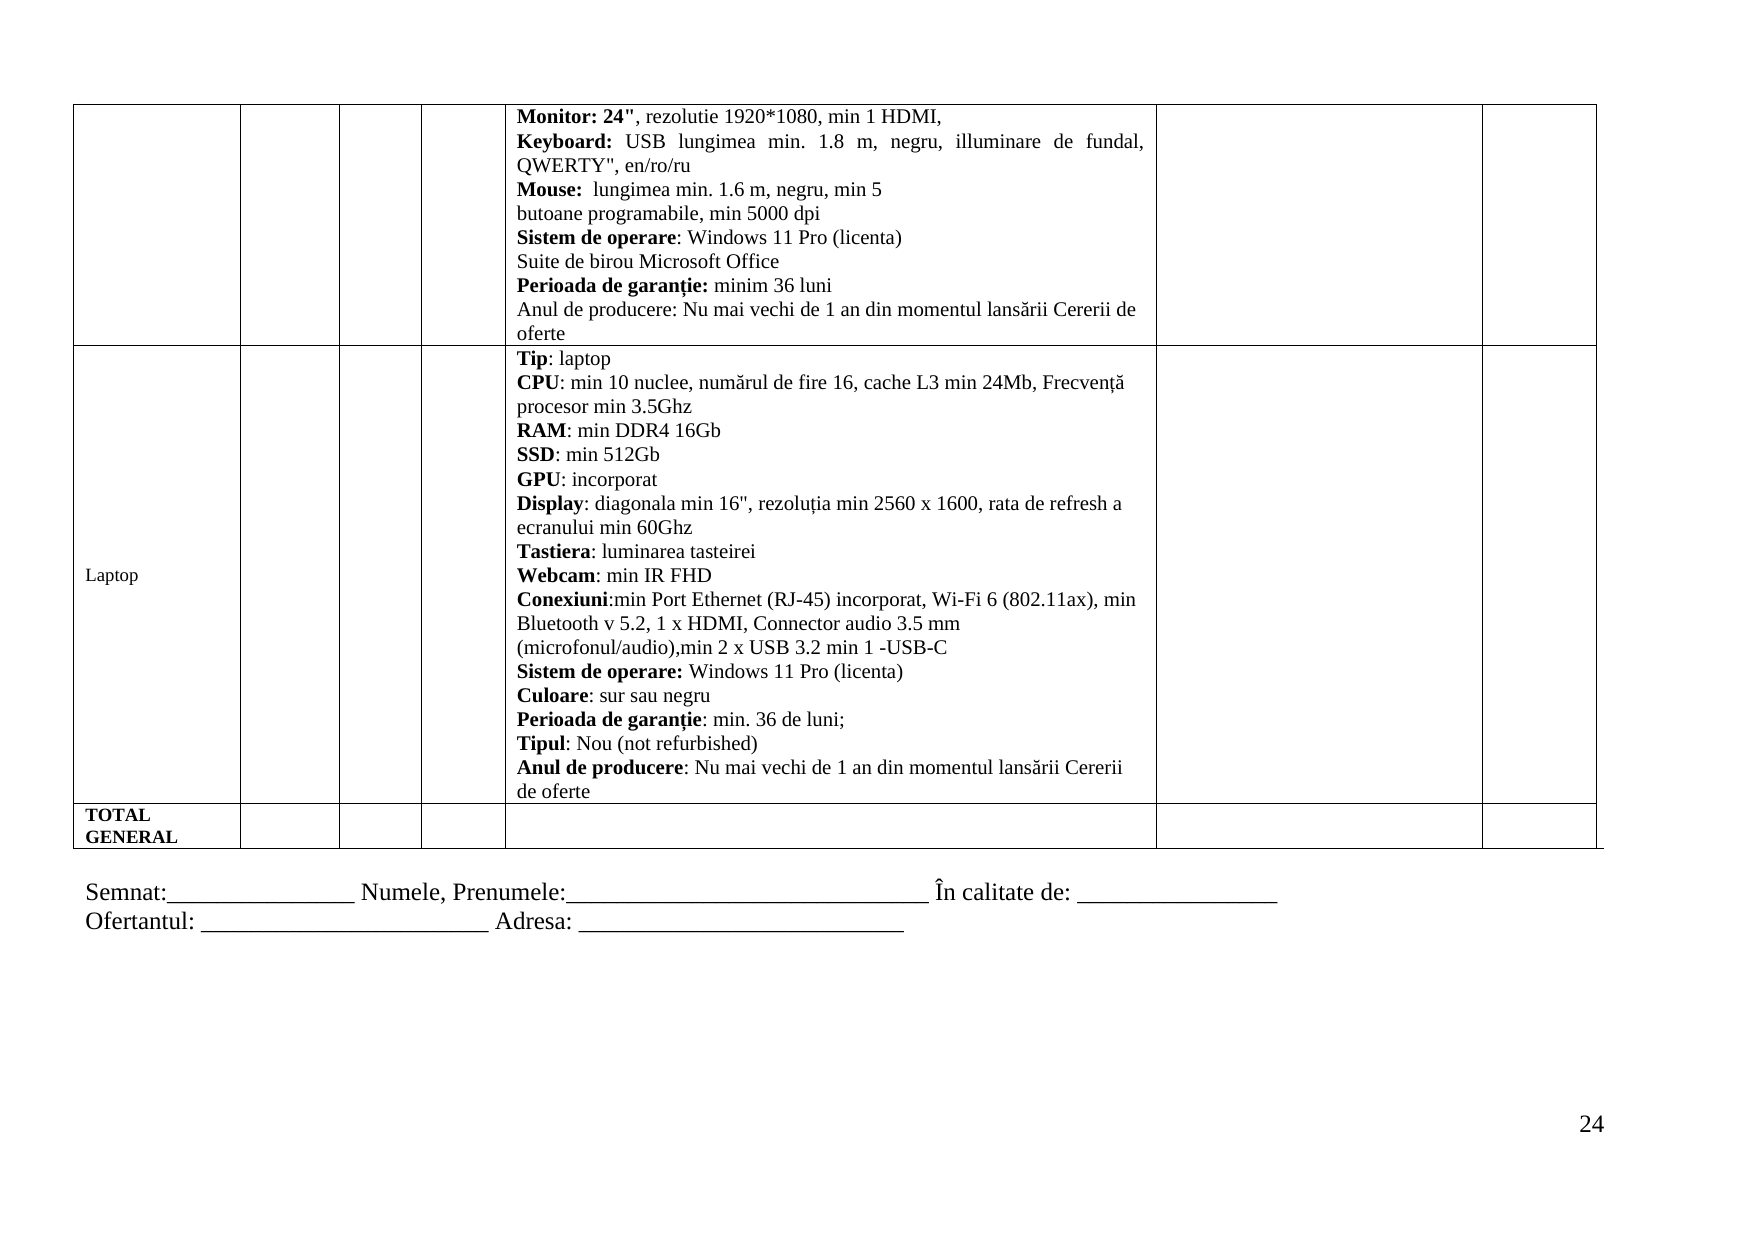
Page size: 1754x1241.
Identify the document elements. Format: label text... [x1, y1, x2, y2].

table_cell [422, 346, 505, 803]
table_cell [241, 804, 339, 847]
table_cell [340, 346, 421, 803]
table_cell TOTAL GENERAL [74, 804, 240, 847]
table_cell [506, 804, 1156, 847]
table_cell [74, 105, 240, 345]
table_cell Laptop [74, 346, 240, 803]
table_cell Tip: laptop CPU: min 10 nuclee, numărul de fire 16, cache L3 min 24Mb, Frecvență procesor min 3.5Ghz RAM: min DDR4 16Gb SSD: min 512Gb GPU: incorporat Display: diagonala min 16", rezoluția min 2560 x 1600, rata de refresh a ecranului min 60Ghz Tastiera: luminarea tasteirei Webcam: min IR FHD Conexiuni:min Port Ethernet (RJ-45) incorporat, Wi-Fi 6 (802.11ax), min Bluetooth v 5.2, 1 x HDMI, Connector audio 3.5 mm (microfonul/audio),min 2 x USB 3.2 min 1 -USB-C Sistem de operare: Windows 11 Pro (licenta) Culoare: sur sau negru Perioada de garanție: min. 36 de luni; Tipul: Nou (not refurbished) Anul de producere: Nu mai vechi de 1 an din momentul lansării Cererii de oferte [506, 346, 1156, 803]
table_cell [422, 804, 505, 847]
table_cell [1483, 804, 1596, 847]
table_cell [1157, 346, 1482, 803]
table_cell [1483, 346, 1596, 803]
table_cell [1483, 105, 1596, 345]
table_cell [422, 105, 505, 345]
table_cell [1157, 804, 1482, 847]
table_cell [74, 849, 1604, 1078]
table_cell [506, 105, 1156, 345]
table_cell [340, 105, 421, 345]
table_cell [241, 105, 339, 345]
table_cell [340, 804, 421, 847]
table_cell [241, 346, 339, 803]
table_cell [1157, 105, 1482, 345]
